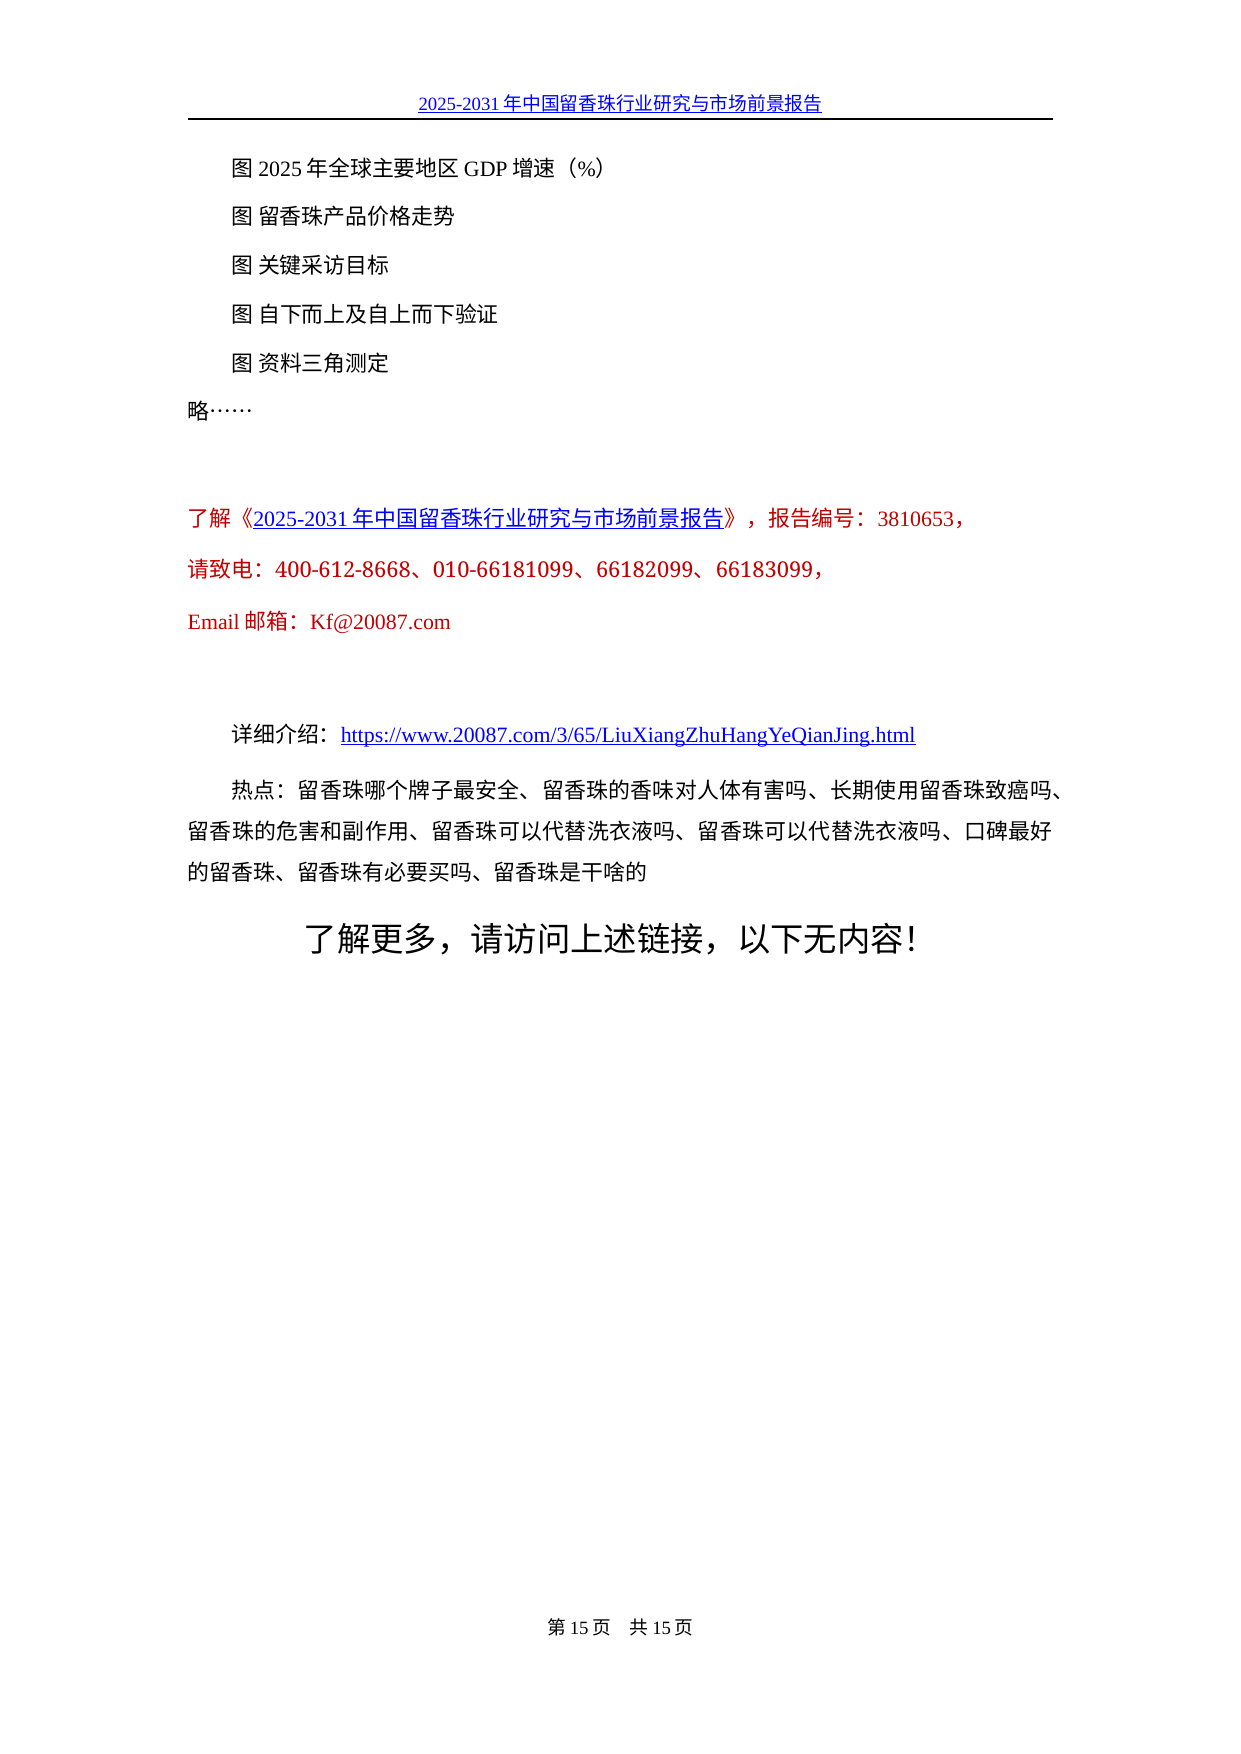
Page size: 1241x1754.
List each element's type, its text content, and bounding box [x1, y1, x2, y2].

text 热点：留香珠哪个牌子最安全、留香珠的香味对人体有害吗、长期使用留香珠致癌吗、留香珠的危害和副作用、留香珠可以代替洗衣液吗、留香珠可以代替洗衣液吗、口碑最好的留香珠、留香珠有必要买吗、留香珠是干啥的 [187, 773, 1053, 887]
text 详细介绍：https://www.20087.com/3/65/LiuXiangZhuHangYeQianJing.html [187, 716, 1053, 749]
title 了解更多，请访问上述链接，以下无内容！ [187, 904, 1053, 969]
text Email邮箱：Kf@20087.com [187, 603, 1053, 636]
text 请致电：400-612-8668、010-66181099、66182099、66183099， [187, 552, 1053, 584]
text 了解《2025-2031年中国留香珠行业研究与市场前景报告》，报告编号：3810653， [187, 500, 1053, 533]
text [187, 150, 1053, 426]
